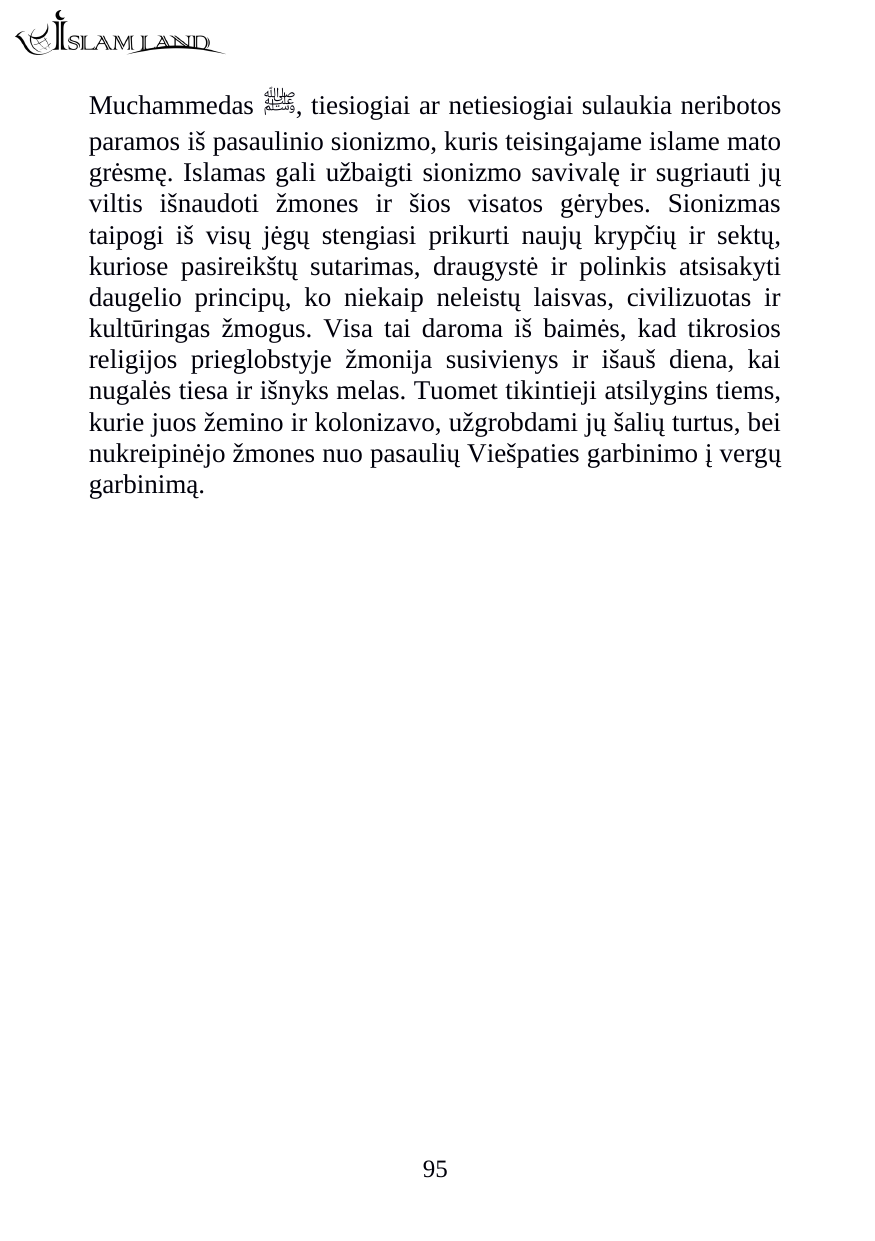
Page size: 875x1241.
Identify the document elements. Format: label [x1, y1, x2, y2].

text [88, 89, 782, 499]
picture [14, 10, 227, 55]
